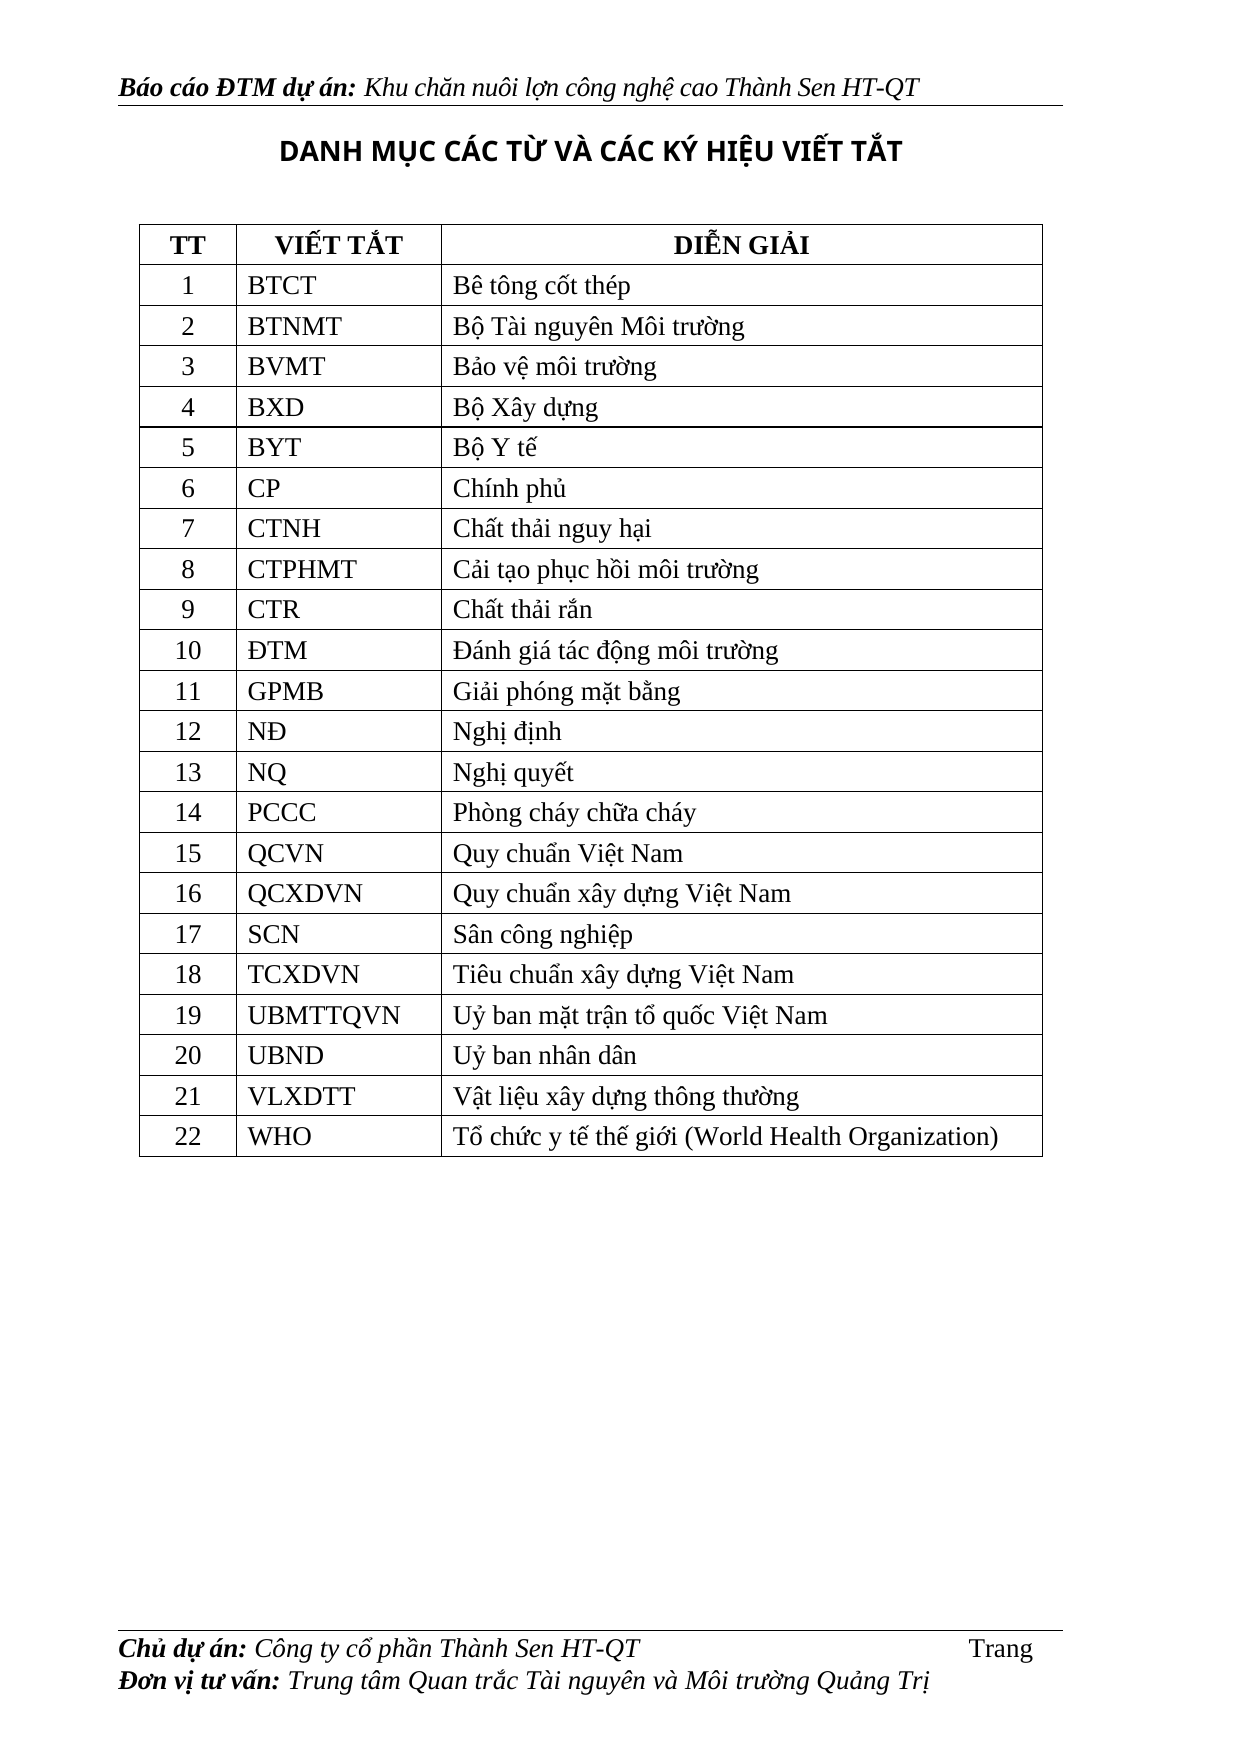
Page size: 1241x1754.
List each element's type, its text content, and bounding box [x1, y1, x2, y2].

table_cell BTNMT [237, 306, 441, 345]
table_cell [140, 711, 236, 751]
table_cell CTR [237, 590, 441, 629]
table_cell Bộ Xây dựng [442, 387, 1042, 426]
table_cell [140, 1116, 236, 1156]
table_cell UBND [237, 1035, 441, 1075]
table_cell [140, 630, 236, 669]
table_cell [140, 590, 236, 629]
table_cell [140, 549, 236, 588]
table_header VIẾT TẮT [237, 225, 441, 264]
table_cell QCXDVN [237, 873, 441, 913]
table_cell [140, 671, 236, 710]
table_cell GPMB [237, 671, 441, 710]
table_cell WHO [237, 1116, 441, 1156]
table_cell Quy chuẩn xây dựng Việt Nam [442, 873, 1042, 913]
table_cell Uỷ ban mặt trận tổ quốc Việt Nam [442, 995, 1042, 1034]
table_cell CTNH [237, 509, 441, 548]
table_cell ĐTM [237, 630, 441, 669]
table_header TT [140, 225, 236, 264]
table_cell Chất thải rắn [442, 590, 1042, 629]
table_cell [140, 1076, 236, 1115]
table_cell Bê tông cốt thép [442, 265, 1042, 305]
table_cell BXD [237, 387, 441, 426]
table_cell VLXDTT [237, 1076, 441, 1115]
table_cell [140, 1035, 236, 1075]
table_cell BVMT [237, 346, 441, 386]
table_cell Vật liệu xây dựng thông thường [442, 1076, 1042, 1115]
table_cell Bộ Tài nguyên Môi trường [442, 306, 1042, 345]
table_cell BYT [237, 428, 441, 467]
table_cell NQ [237, 752, 441, 791]
table_cell [140, 873, 236, 913]
table_cell [140, 995, 236, 1034]
table_cell Chất thải nguy hại [442, 509, 1042, 548]
table_cell [140, 792, 236, 832]
table_cell UBMTTQVN [237, 995, 441, 1034]
table_cell [140, 468, 236, 507]
table_cell [140, 954, 236, 994]
text DANH MỤC CÁC TỪ VÀ CÁC KÝ HIỆU VIẾT TẮT [118, 131, 1063, 169]
table_cell Chính phủ [442, 468, 1042, 507]
table_cell [140, 833, 236, 872]
table_cell Sân công nghiệp [442, 914, 1042, 953]
table_cell Uỷ ban nhân dân [442, 1035, 1042, 1075]
table_cell CTPHMT [237, 549, 441, 588]
table_cell QCVN [237, 833, 441, 872]
table_cell NĐ [237, 711, 441, 751]
table_cell Tiêu chuẩn xây dựng Việt Nam [442, 954, 1042, 994]
table_cell CP [237, 468, 441, 507]
table_cell Bảo vệ môi trường [442, 346, 1042, 386]
table_cell [140, 387, 236, 426]
table_cell [140, 914, 236, 953]
table_cell PCCC [237, 792, 441, 832]
table_cell Bộ Y tế [442, 428, 1042, 467]
table_cell Nghị quyết [442, 752, 1042, 791]
table_cell Phòng cháy chữa cháy [442, 792, 1042, 832]
table_cell Nghị định [442, 711, 1042, 751]
table_cell Tổ chức y tế thế giới (World Health Organization) [442, 1116, 1042, 1156]
table_cell BTCT [237, 265, 441, 305]
table_cell [140, 509, 236, 548]
table_cell Đánh giá tác động môi trường [442, 630, 1042, 669]
table_cell [140, 346, 236, 386]
table_cell TCXDVN [237, 954, 441, 994]
table_cell SCN [237, 914, 441, 953]
table_header DIỄN GIẢI [442, 225, 1042, 264]
table_cell Giải phóng mặt bằng [442, 671, 1042, 710]
table_cell [140, 306, 236, 345]
table_cell [140, 428, 236, 467]
table_cell Quy chuẩn Việt Nam [442, 833, 1042, 872]
table_cell [140, 752, 236, 791]
table_cell Cải tạo phục hồi môi trường [442, 549, 1042, 588]
table_cell [140, 265, 236, 305]
